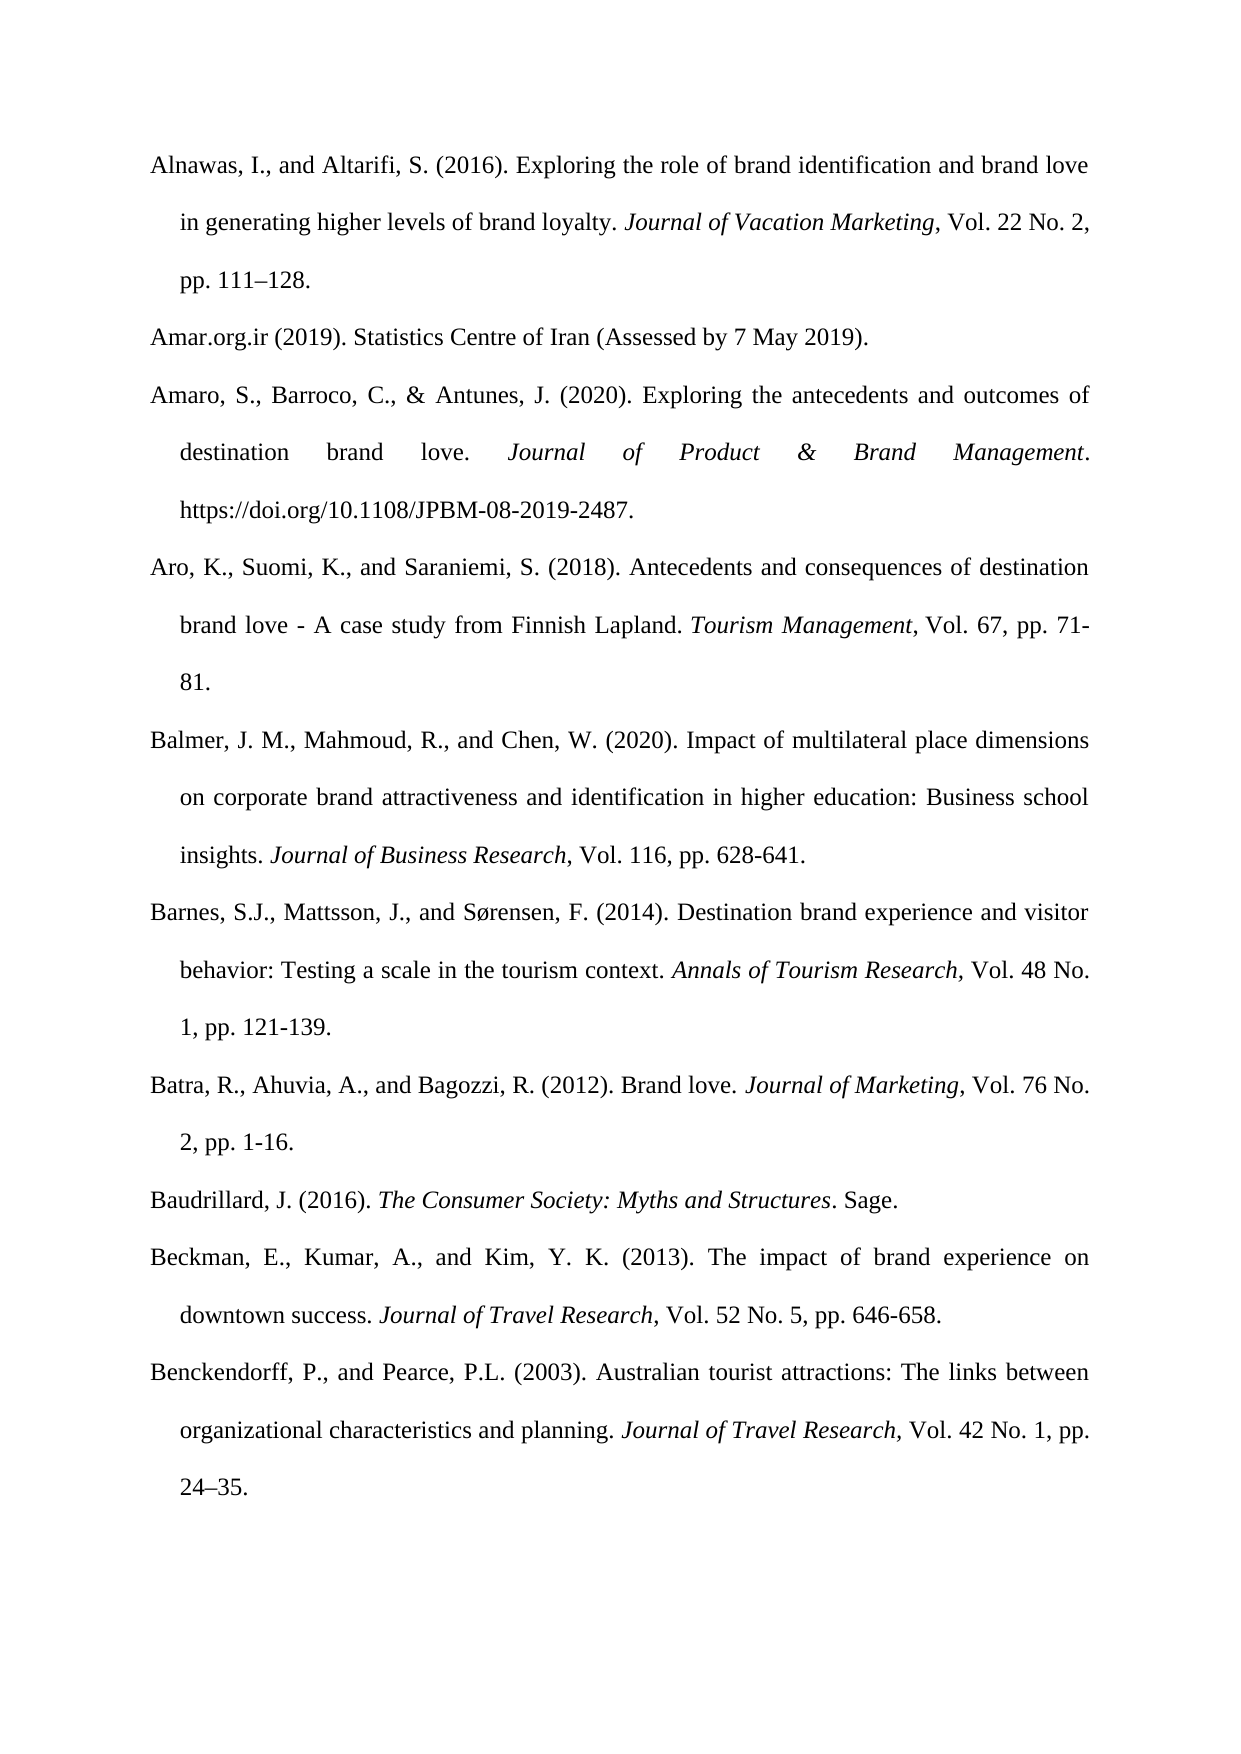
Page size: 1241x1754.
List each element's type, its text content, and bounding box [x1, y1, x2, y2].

text Amaro, S., Barroco, C., & Antunes, J. (2020). Exploring the antecedents and outcomes of destination brand love. Journal of Product & Brand Management. https://doi.org/10.1108/JPBM-08-2019-2487. [150, 380, 1090, 524]
text Barnes, S.J., Mattsson, J., and Sørensen, F. (2014). Destination brand experience and visitor behavior: Testing a scale in the tourism context. Annals of Tourism Research, Vol. 48 No. 1, pp. 121-139. [150, 897, 1090, 1041]
text Aro, K., Suomi, K., and Saraniemi, S. (2018). Antecedents and consequences of destination brand love - A case study from Finnish Lapland. Tourism Management, Vol. 67, pp. 71-81. [150, 552, 1090, 696]
text Batra, R., Ahuvia, A., and Bagozzi, R. (2012). Brand love. Journal of Marketing, Vol. 76 No. 2, pp. 1-16. [150, 1070, 1090, 1156]
text Alnawas, I., and Altarifi, S. (2016). Exploring the role of brand identification and brand love in generating higher levels of brand loyalty. Journal of Vacation Marketing, Vol. 22 No. 2, pp. 111–128. [150, 150, 1090, 294]
text Balmer, J. M., Mahmoud, R., and Chen, W. (2020). Impact of multilateral place dimensions on corporate brand attractiveness and identification in higher education: Business school insights. Journal of Business Research, Vol. 116, pp. 628-641. [150, 725, 1090, 869]
text Amar.org.ir (2019). Statistics Centre of Iran (Assessed by 7 May 2019). [150, 322, 1090, 351]
text Beckman, E., Kumar, A., and Kim, Y. K. (2013). The impact of brand experience on downtown success. Journal of Travel Research, Vol. 52 No. 5, pp. 646-658. [150, 1242, 1090, 1329]
text Baudrillard, J. (2016). The Consumer Society: Myths and Structures. Sage. [150, 1185, 1090, 1214]
text Benckendorff, P., and Pearce, P.L. (2003). Australian tourist attractions: The links between organizational characteristics and planning. Journal of Travel Research, Vol. 42 No. 1, pp. 24–35. [150, 1357, 1090, 1501]
